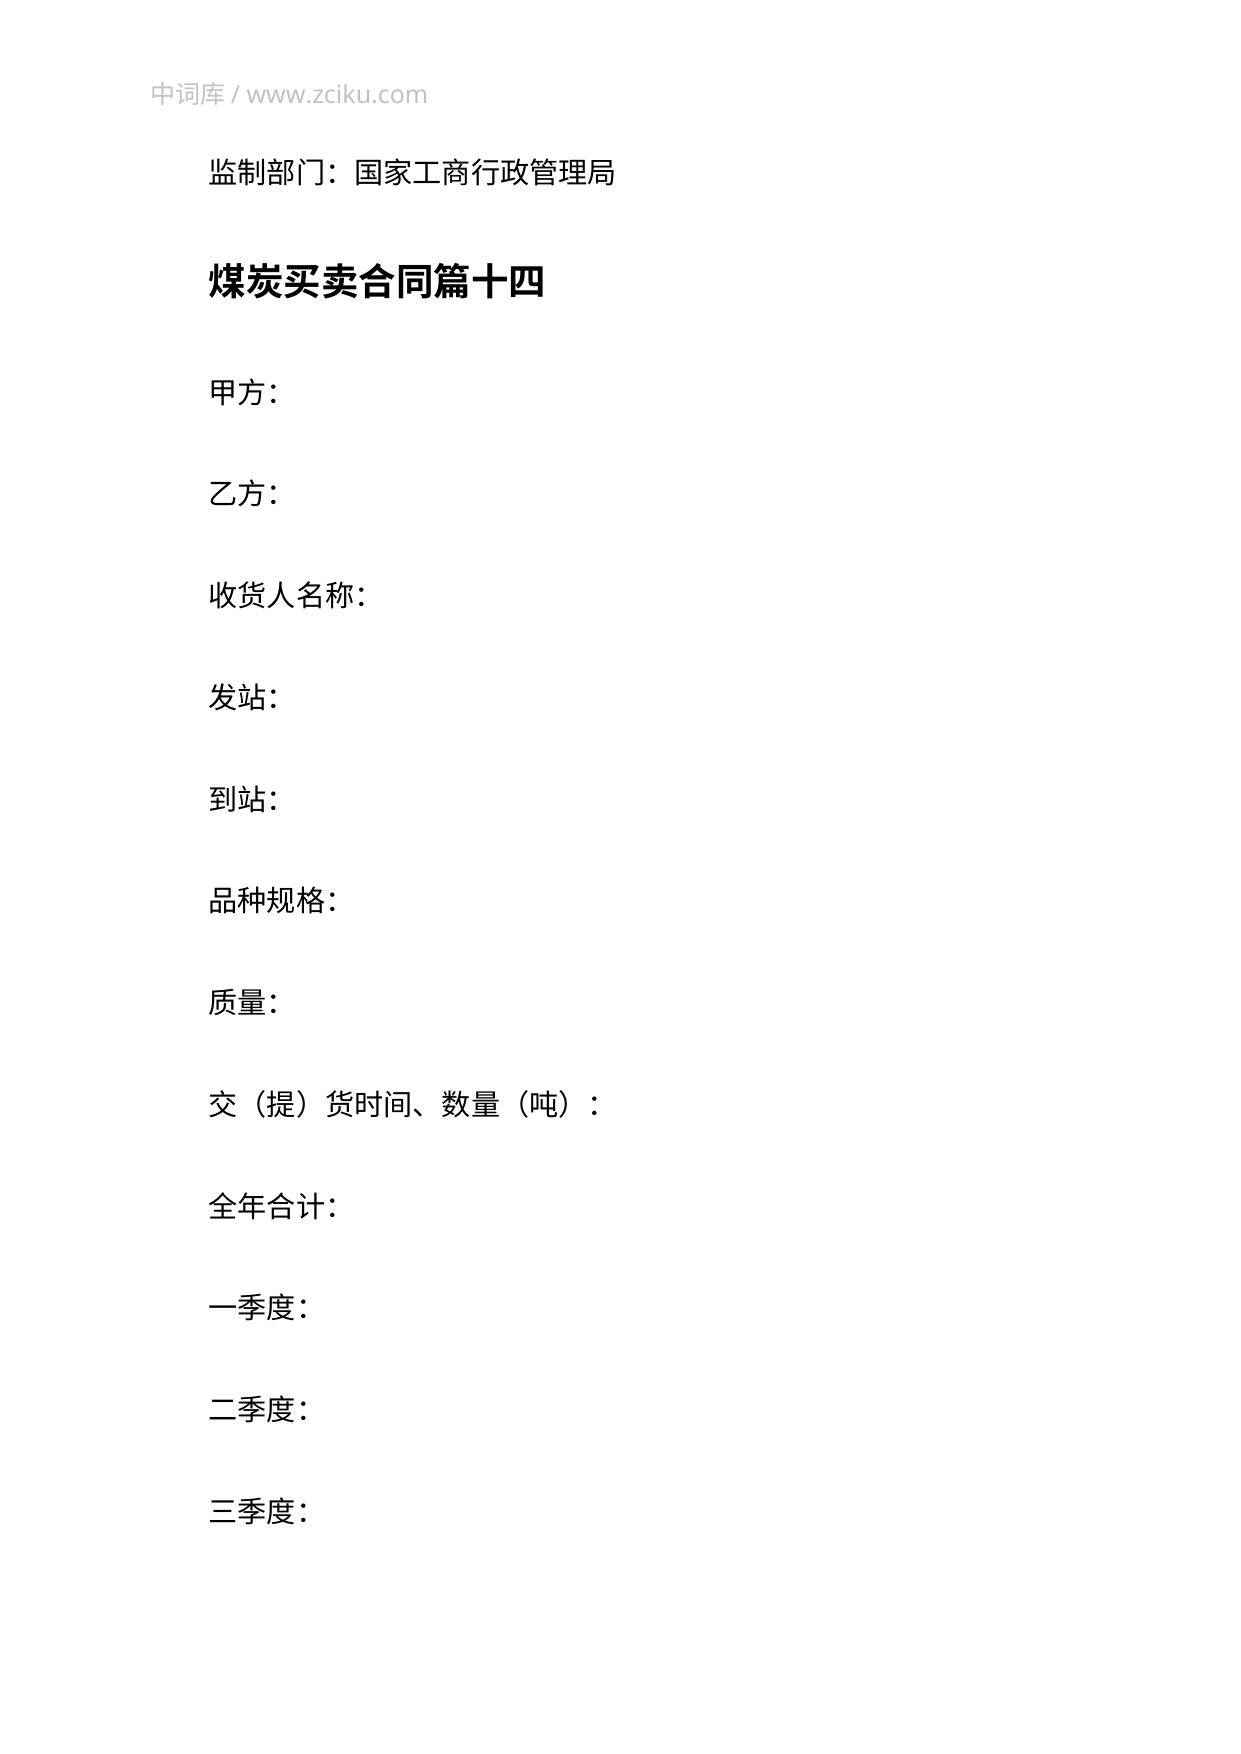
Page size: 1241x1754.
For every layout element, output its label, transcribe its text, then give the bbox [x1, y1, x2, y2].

text 煤炭买卖合同篇十四 [150, 252, 1090, 306]
text 二季度： [150, 1387, 1090, 1429]
text 一季度： [150, 1285, 1090, 1327]
text 甲方： [150, 369, 1090, 411]
text 发站： [150, 674, 1090, 717]
text 质量： [150, 980, 1090, 1022]
text 交（提）货时间、数量（吨）： [150, 1082, 1090, 1124]
text 收货人名称： [150, 573, 1090, 615]
text 到站： [150, 776, 1090, 818]
text 三季度： [150, 1489, 1090, 1531]
text 监制部门：国家工商行政管理局 [150, 150, 1090, 192]
text 品种规格： [150, 878, 1090, 920]
text 全年合计： [150, 1183, 1090, 1226]
text 乙方： [150, 471, 1090, 513]
